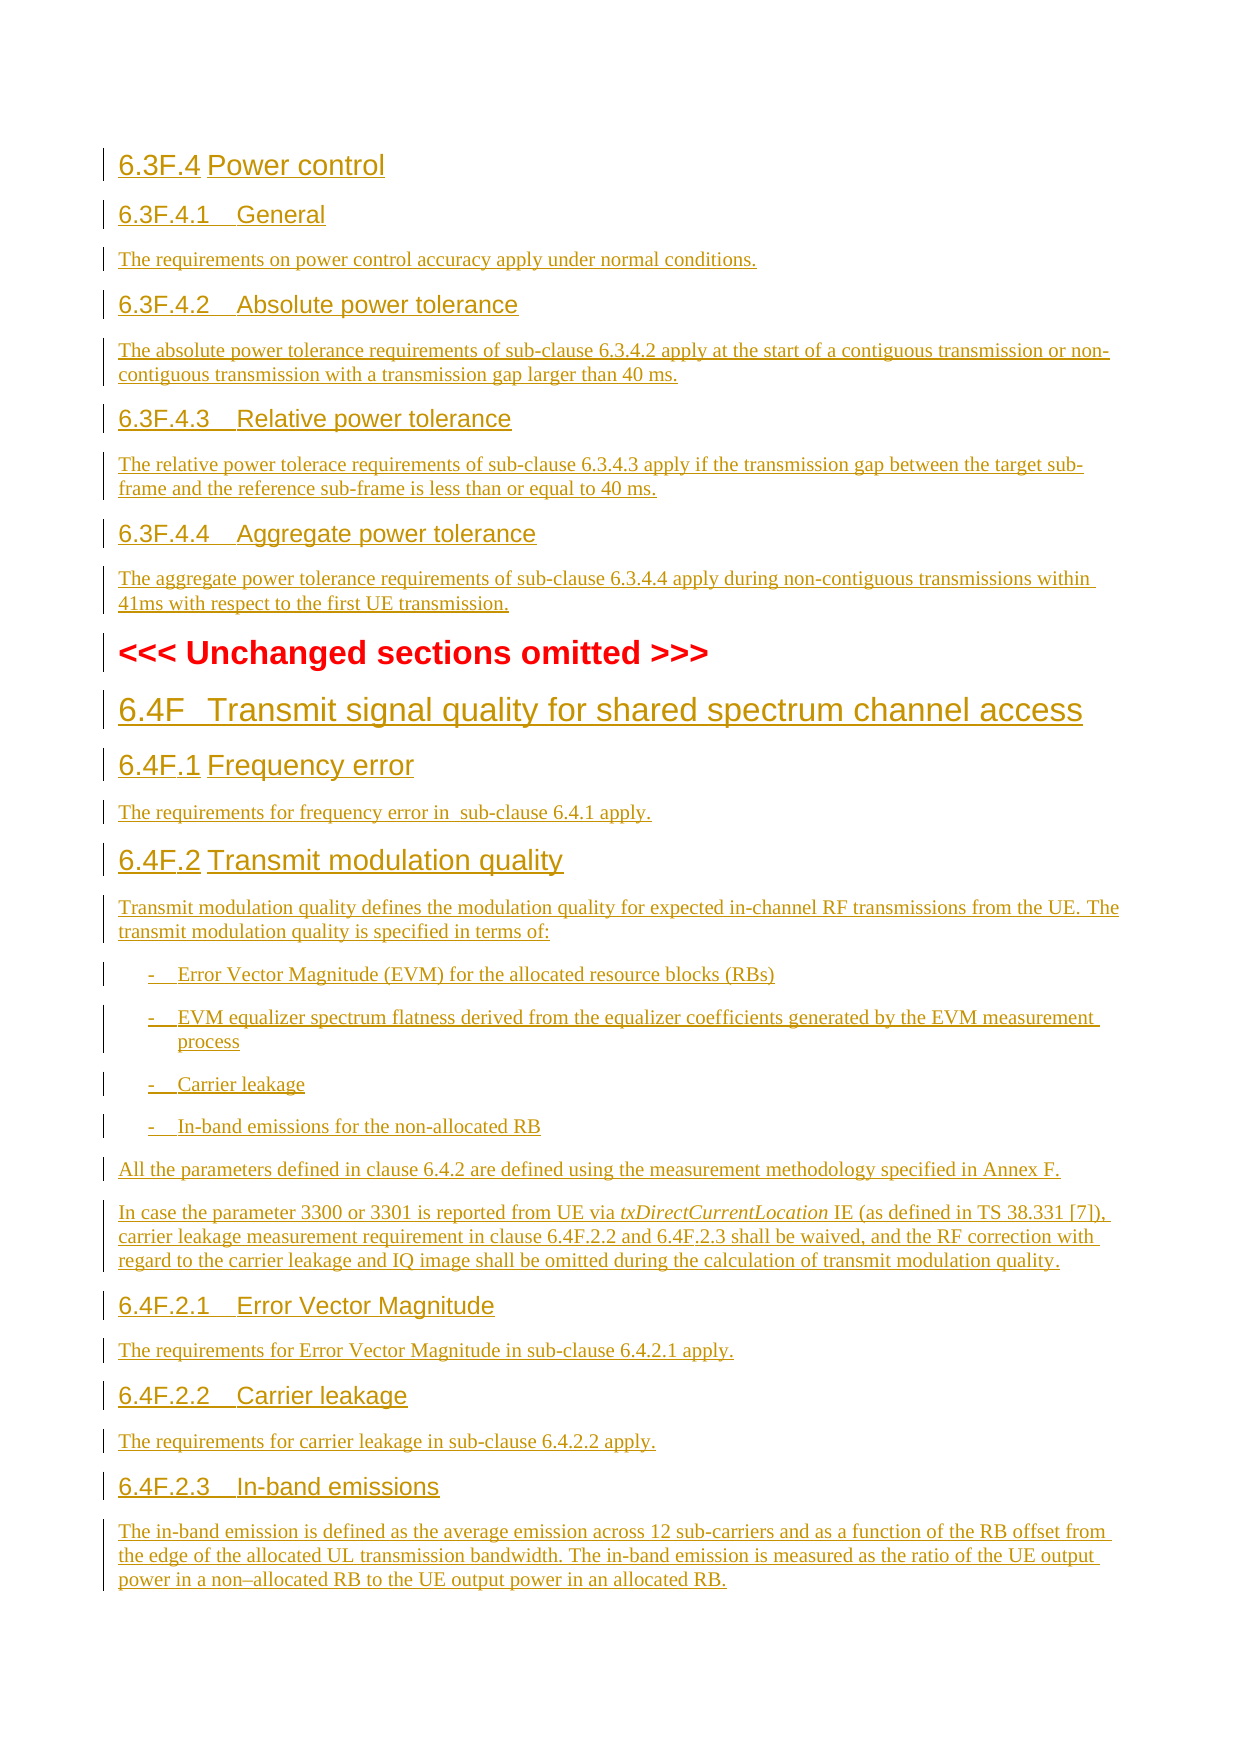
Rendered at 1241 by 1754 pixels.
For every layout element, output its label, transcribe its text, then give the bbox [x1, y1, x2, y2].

text <<< Unchanged sections omitted >>> [118, 633, 1122, 672]
